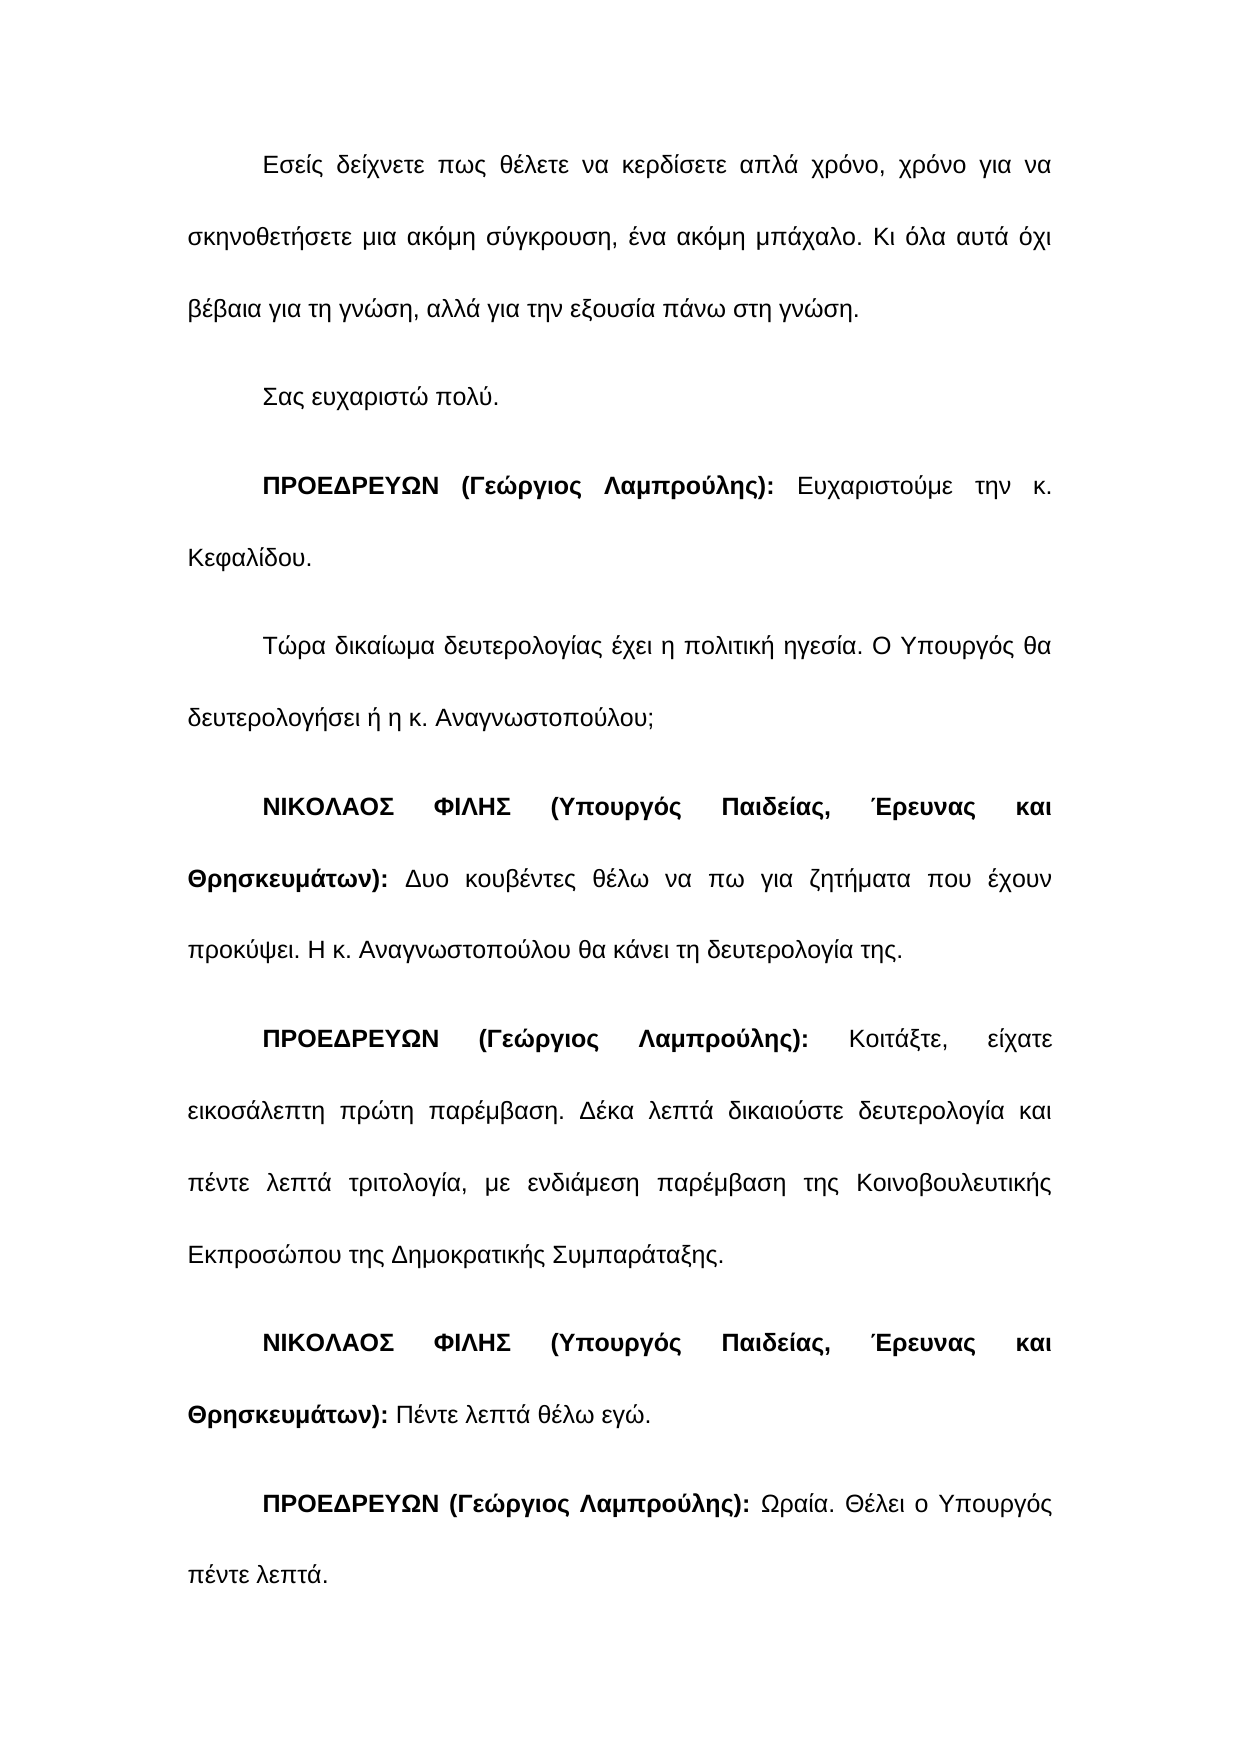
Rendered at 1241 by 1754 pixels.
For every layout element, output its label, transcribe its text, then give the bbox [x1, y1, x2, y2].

text ΝΙΚΟΛΑΟΣ ΦΙΛΗΣ (Υπουργός Παιδείας, Έρευνας και Θρησκευμάτων): Πέντε λεπτά θέλω εγώ. [187, 1328, 1053, 1429]
text Τώρα δικαίωμα δευτερολογίας έχει η πολιτική ηγεσία. Ο Υπουργός θα δευτερολογήσει ή η κ. Αναγνωστοπούλου; [187, 631, 1053, 732]
text Σας ευχαριστώ πολύ. [187, 382, 1053, 411]
text ΠΡΟΕΔΡΕΥΩΝ (Γεώργιος Λαμπρούλης): Ευχαριστούμε την κ. Κεφαλίδου. [187, 471, 1053, 571]
text ΠΡΟΕΔΡΕΥΩΝ (Γεώργιος Λαμπρούλης): Κοιτάξτε, είχατε εικοσάλεπτη πρώτη παρέμβαση. Δέκα λεπτά δικαιούστε δευτερολογία και πέντε λεπτά τριτολογία, με ενδιάμεση παρέμβαση της Κοινοβουλευτικής Εκπροσώπου της Δημοκρατικής Συμπαράταξης. [187, 1024, 1053, 1268]
text ΝΙΚΟΛΑΟΣ ΦΙΛΗΣ (Υπουργός Παιδείας, Έρευνας και Θρησκευμάτων): Δυο κουβέντες θέλω να πω για ζητήματα που έχουν προκύψει. Η κ. Αναγνωστοπούλου θα κάνει τη δευτερολογία της. [187, 792, 1053, 964]
text Εσείς δείχνετε πως θέλετε να κερδίσετε απλά χρόνο, χρόνο για να σκηνοθετήσετε μια ακόμη σύγκρουση, ένα ακόμη μπάχαλο. Κι όλα αυτά όχι βέβαια για τη γνώση, αλλά για την εξουσία πάνω στη γνώση. [187, 150, 1053, 322]
text ΠΡΟΕΔΡΕΥΩΝ (Γεώργιος Λαμπρούλης): Ωραία. Θέλει ο Υπουργός πέντε λεπτά. [187, 1488, 1053, 1589]
